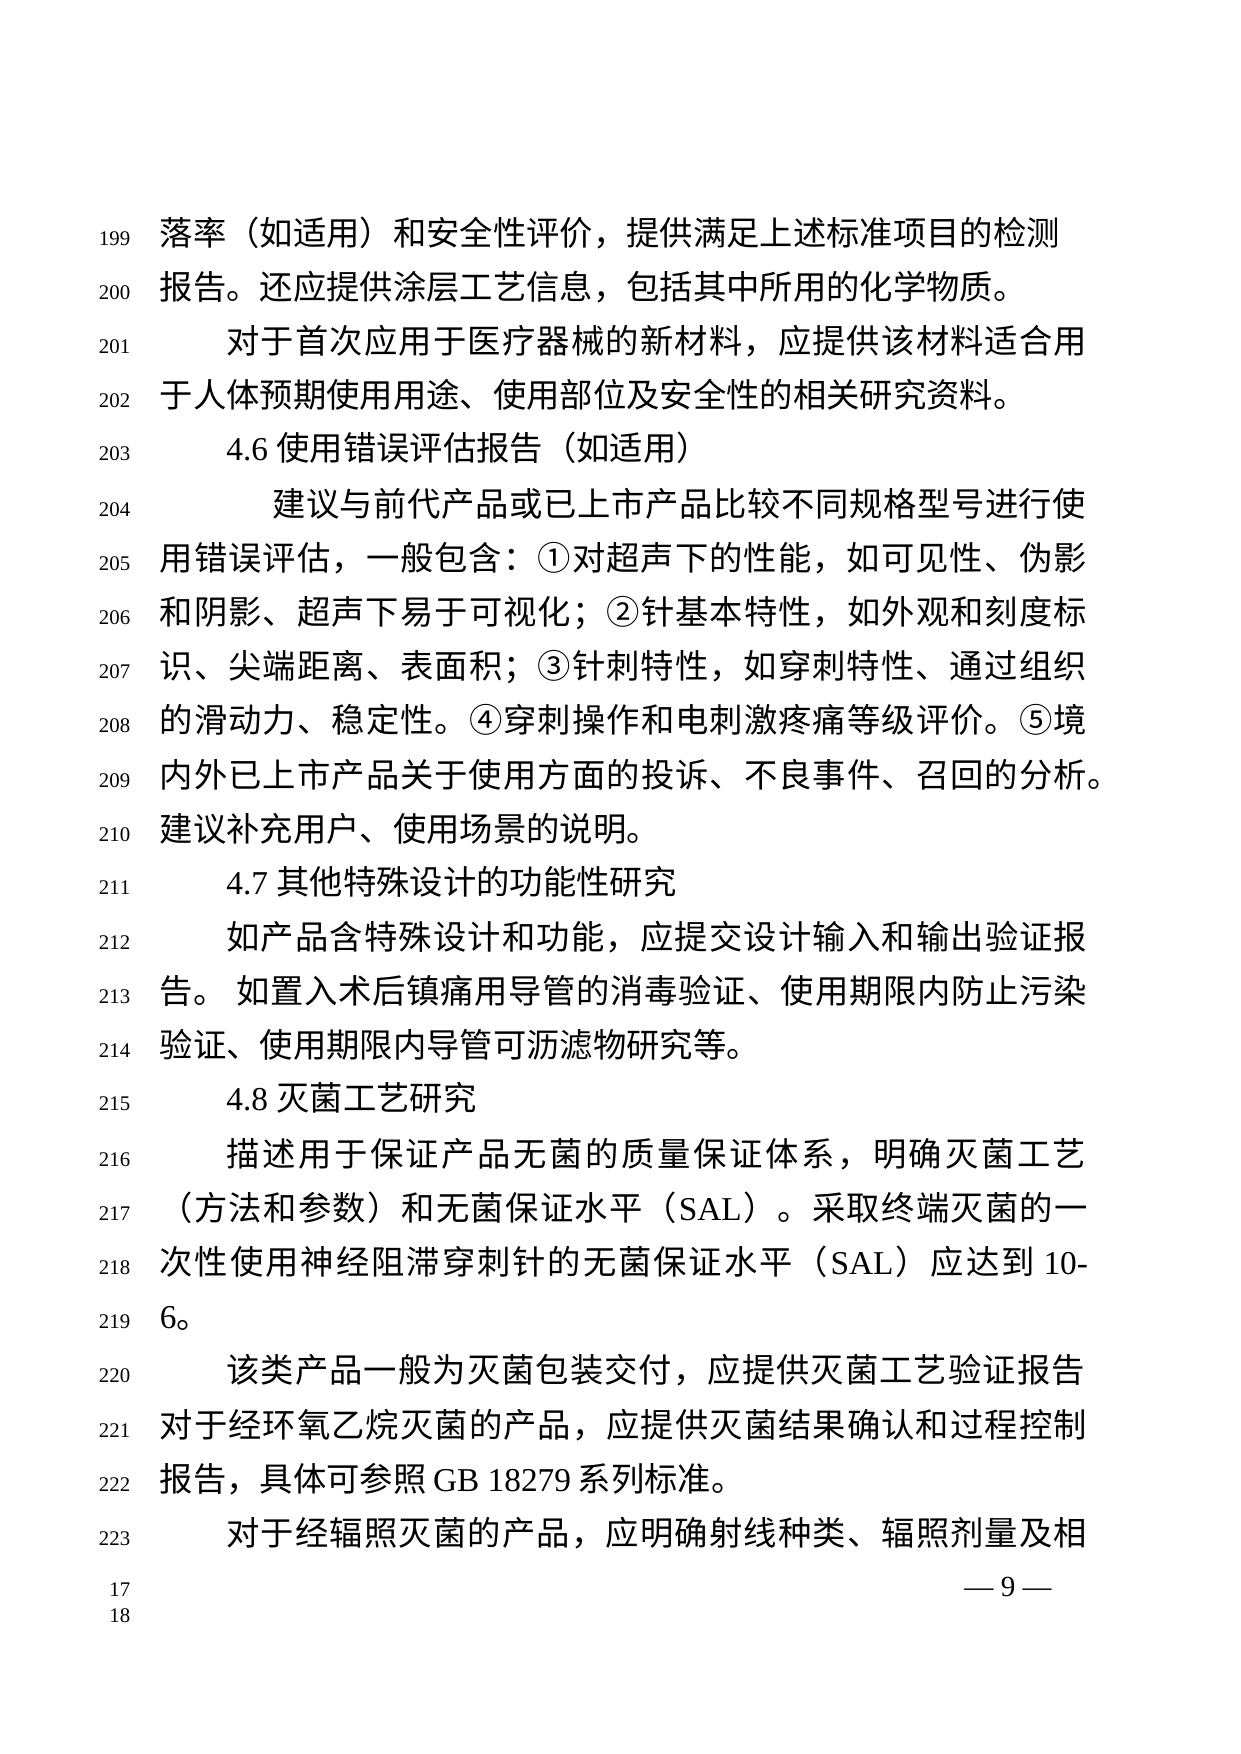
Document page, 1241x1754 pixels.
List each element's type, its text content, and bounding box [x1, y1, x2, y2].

text 该类产品一般为灭菌包装交付，应提供灭菌工艺验证报告。对于经环氧乙烷灭菌的产品，应提供灭菌结果确认和过程控制报告，具体可参照GB 18279系列标准。 [159, 1338, 1088, 1501]
text 对于首次应用于医疗器械的新材料，应提供该材料适合用于人体预期使用用途、使用部位及安全性的相关研究资料。 [159, 309, 1088, 417]
text 4.6 使用错误评估报告（如适用） [159, 417, 1081, 472]
text 4.8 灭菌工艺研究 [159, 1067, 1081, 1122]
text 描述用于保证产品无菌的质量保证体系，明确灭菌工艺（方法和参数）和无菌保证水平（SAL）。采取终端灭菌的一次性使用神经阻滞穿刺针的无菌保证水平（SAL）应达到10-6。 [159, 1122, 1088, 1338]
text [159, 1501, 1088, 1555]
text 建议与前代产品或已上市产品比较不同规格型号进行使用错误评估，一般包含：①对超声下的性能，如可见性、伪影和阴影、超声下易于可视化；②针基本特性，如外观和刻度标识、尖端距离、表面积；③针刺特性，如穿刺特性、通过组织的滑动力、稳定性。④穿刺操作和电刺激疼痛等级评价。⑤境内外已上市产品关于使用方面的投诉、不良事件、召回的分析。建议补充用户、使用场景的说明。 [159, 472, 1088, 851]
text 4.7 其他特殊设计的功能性研究 [159, 851, 1081, 905]
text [159, 201, 1081, 309]
text 如产品含特殊设计和功能，应提交设计输入和输出验证报告。 如置入术后镇痛用导管的消毒验证、使用期限内防止污染验证、使用期限内导管可沥滤物研究等。 [159, 905, 1088, 1067]
